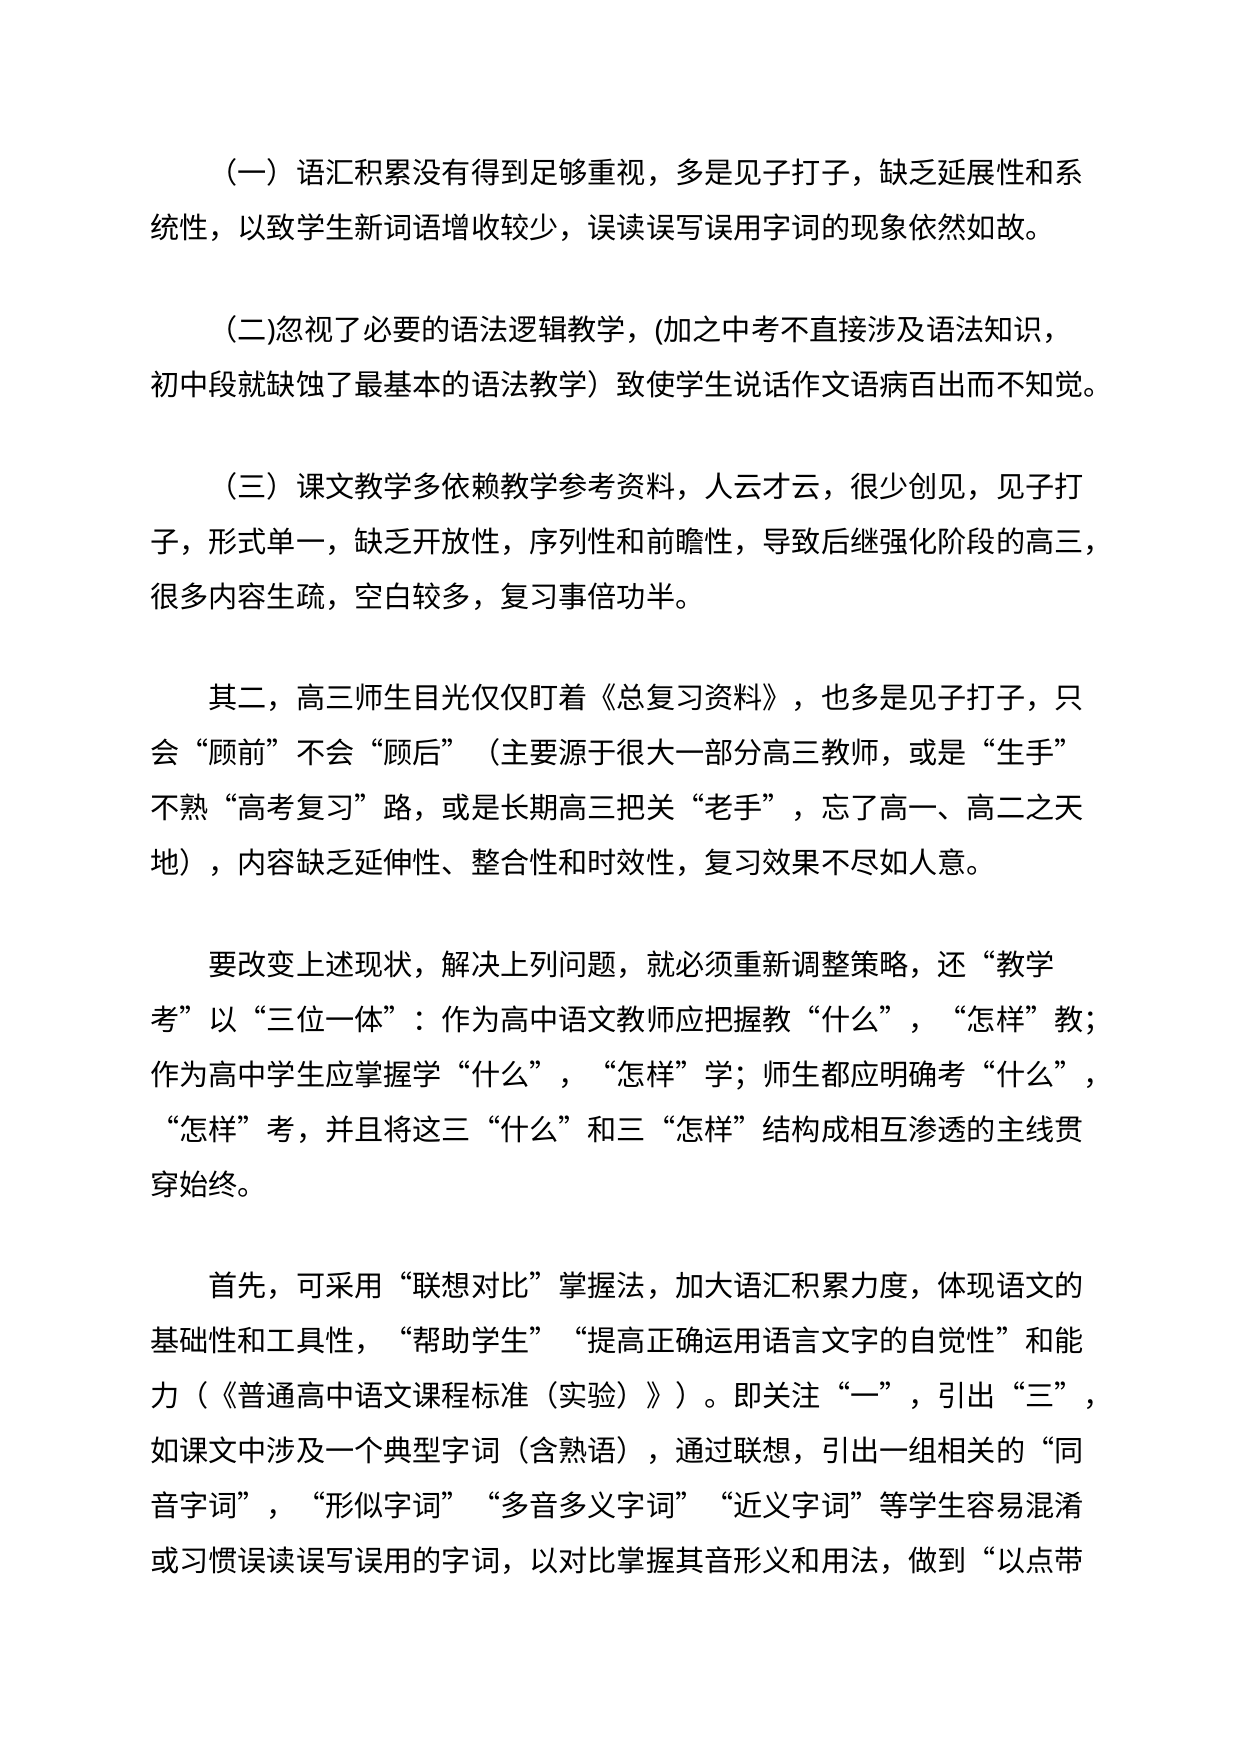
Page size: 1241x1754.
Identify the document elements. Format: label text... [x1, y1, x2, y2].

text 要改变上述现状，解决上列问题，就必须重新调整策略，还“教学考”以“三位一体”：作为高中语文教师应把握教“什么”，“怎样”教；作为高中学生应掌握学“什么”，“怎样”学；师生都应明确考“什么”，“怎样”考，并且将这三“什么”和三“怎样”结构成相互渗透的主线贯穿始终。 [150, 941, 1090, 1203]
text （一）语汇积累没有得到足够重视，多是见子打子，缺乏延展性和系统性，以致学生新词语增收较少，误读误写误用字词的现象依然如故。 [150, 150, 1090, 247]
text 其二，高三师生目光仅仅盯着《总复习资料》，也多是见子打子，只会“顾前”不会“顾后”（主要源于很大一部分高三教师，或是“生手”不熟“高考复习”路，或是长期高三把关“老手”，忘了高一、高二之天地），内容缺乏延伸性、整合性和时效性，复习效果不尽如人意。 [150, 675, 1090, 882]
text （二)忽视了必要的语法逻辑教学，(加之中考不直接涉及语法知识，初中段就缺蚀了最基本的语法教学）致使学生说话作文语病百出而不知觉。 [150, 307, 1090, 404]
text （三）课文教学多依赖教学参考资料，人云才云，很少创见，见子打子，形式单一，缺乏开放性，序列性和前瞻性，导致后继强化阶段的高三，很多内容生疏，空白较多，复习事倍功半。 [150, 463, 1090, 616]
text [150, 1263, 1090, 1579]
